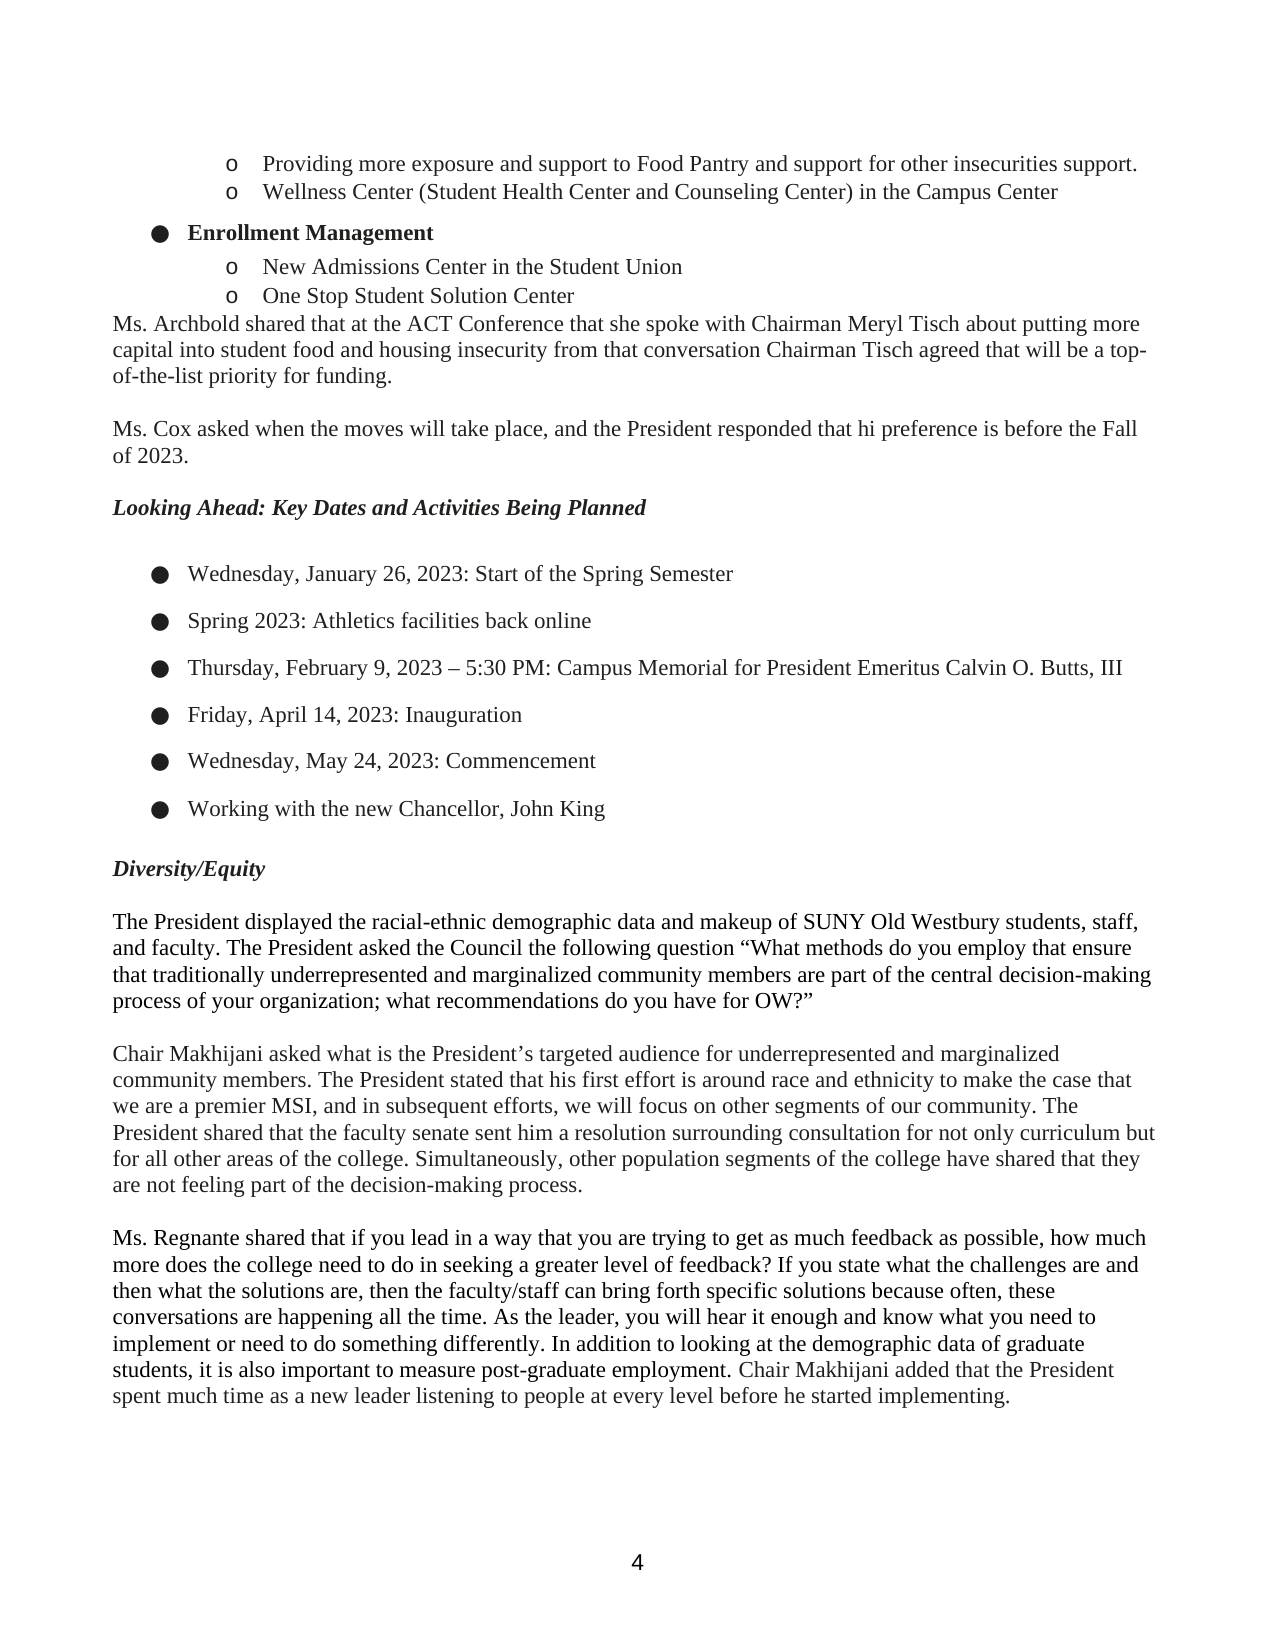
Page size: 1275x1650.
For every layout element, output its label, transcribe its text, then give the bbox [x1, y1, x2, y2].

list Enrollment Management [150, 206, 1162, 253]
list Spring 2023: Athletics facilities back online [150, 594, 1162, 641]
list Wellness Center (Student Health Center and Counseling Center) in the Campus Center [225, 178, 1162, 206]
list Friday, April 14, 2023: Inauguration [150, 688, 1162, 735]
text The President displayed the racial-ethnic demographic data and makeup of SUNY Old Westbury students, staff, and faculty. The President asked the Council the following question “What methods do you employ that ensure that traditionally underrepresented and marginalized community members are part of the central decision-making process of your organization; what recommendations do you have for OW?” [112, 908, 1162, 1013]
list Wednesday, January 26, 2023: Start of the Spring Semester [150, 547, 1162, 594]
text Ms. Cox asked when the moves will take place, and the President responded that hi preference is before the Fall of 2023. [112, 415, 1162, 468]
text Diversity/Equity [112, 855, 1162, 882]
list New Admissions Center in the Student Union [225, 253, 1162, 282]
list One Stop Student Solution Center [225, 282, 1162, 310]
text Chair Makhijani asked what is the President’s targeted audience for underrepresented and marginalized community members. The President stated that his first effort is around race and ethnicity to make the case that we are a premier MSI, and in subsequent efforts, we will focus on other segments of our community. The President shared that the faculty senate sent him a resolution surrounding consultation for not only curriculum but for all other areas of the college. Simultaneously, other population segments of the college have shared that they are not feeling part of the decision-making process. [112, 1040, 1162, 1198]
list Thursday, February 9, 2023 – 5:30 PM: Campus Memorial for President Emeritus Calvin O. Butts, III [150, 641, 1162, 688]
list Wednesday, May 24, 2023: Commencement [150, 735, 1162, 782]
text Looking Ahead: Key Dates and Activities Being Planned [112, 494, 1162, 521]
list Working with the new Chancellor, John King [150, 782, 1162, 829]
text Ms. Archbold shared that at the ACT Conference that she spoke with Chairman Meryl Tisch about putting more capital into student food and housing insecurity from that conversation Chairman Tisch agreed that will be a top-of-the-list priority for funding. [112, 310, 1162, 389]
list Providing more exposure and support to Food Pantry and support for other insecurities support. [225, 150, 1162, 178]
text Ms. Regnante shared that if you lead in a way that you are trying to get as much feedback as possible, how much more does the college need to do in seeking a greater level of feedback? If you state what the challenges are and then what the solutions are, then the faculty/staff can bring forth specific solutions because often, these conversations are happening all the time. As the leader, you will hear it enough and know what you need to implement or need to do something differently. In addition to looking at the demographic data of graduate students, it is also important to measure post-graduate employment. Chair Makhijani added that the President spent much time as a new leader listening to people at every level before he started implementing. [112, 1224, 1162, 1409]
